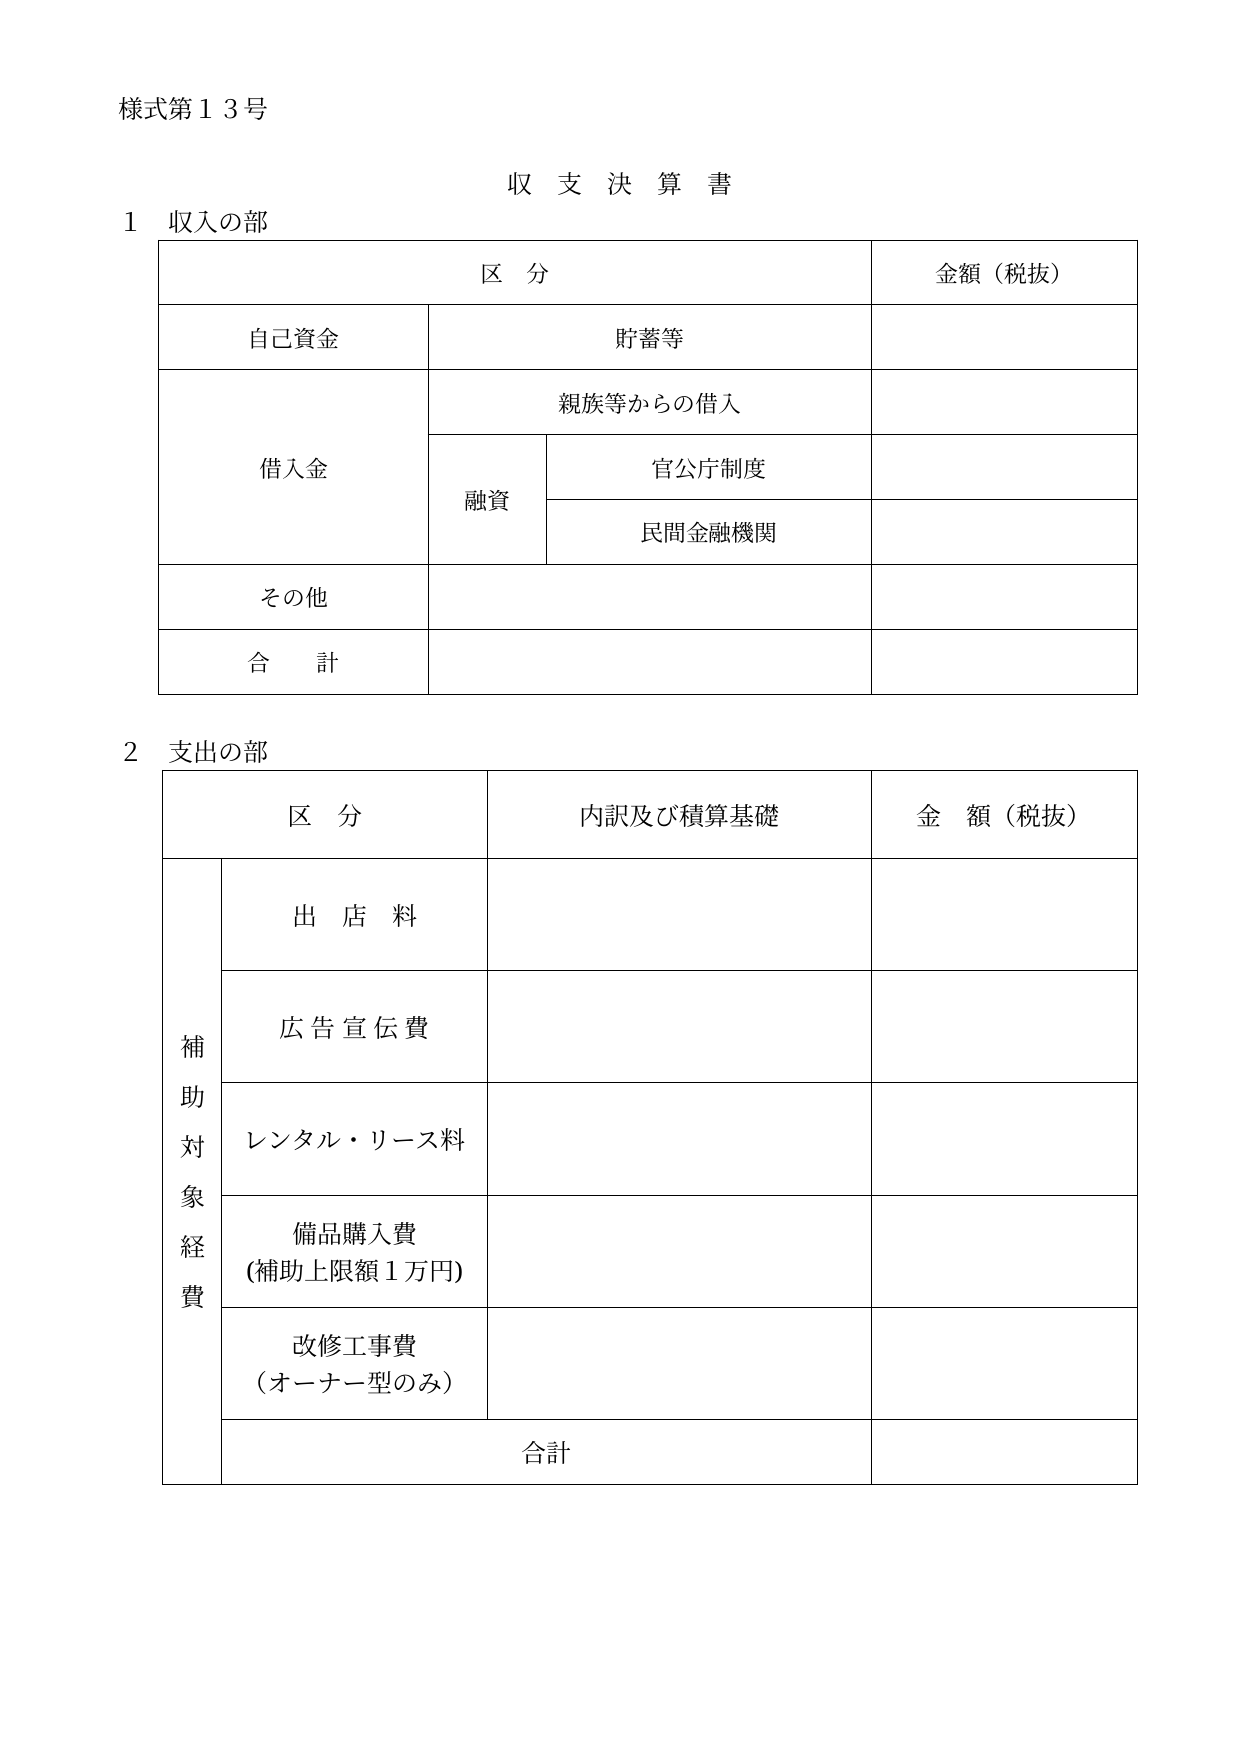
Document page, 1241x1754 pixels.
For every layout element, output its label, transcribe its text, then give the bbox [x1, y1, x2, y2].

text 収 支 決 算 書 [118, 164, 1122, 202]
table_cell 合 計 [159, 630, 428, 694]
table_cell [429, 565, 871, 629]
text １ 収入の部 [118, 202, 1122, 239]
table_cell 出 店 料 [222, 859, 487, 970]
table_cell [488, 859, 871, 970]
table_cell レンタル・リース料 [222, 1083, 487, 1194]
table_cell [872, 1196, 1137, 1307]
table_cell [872, 1420, 1137, 1484]
table_cell [872, 1308, 1137, 1419]
table_cell [488, 1196, 871, 1307]
table_cell 官公庁制度 [547, 435, 871, 499]
table_header 区 分 [159, 241, 871, 304]
table_cell 自己資金 [159, 305, 428, 369]
table_header 金額（税抜） [872, 241, 1137, 304]
table_cell [872, 630, 1137, 694]
table_header 区 分 [163, 771, 487, 858]
table_header 内訳及び積算基礎 [488, 771, 871, 858]
table_cell 広 告 宣 伝 費 [222, 971, 487, 1082]
table_cell [872, 1083, 1137, 1194]
table_cell 民間金融機関 [547, 500, 871, 564]
table_cell [488, 1308, 871, 1419]
table_cell 融資 [429, 435, 546, 564]
table_cell [872, 370, 1137, 434]
table_cell 補 助 対 象 経 費 経費 [163, 859, 221, 1484]
table_cell [872, 435, 1137, 499]
text ２ 支出の部 [118, 732, 1122, 770]
table_cell [872, 305, 1137, 369]
table_cell 備品購入費 (補助上限額１万円) [222, 1196, 487, 1307]
table_header 金 額（税抜） [872, 771, 1137, 858]
table_cell [872, 971, 1137, 1082]
table_cell 合計 [222, 1420, 871, 1484]
table_cell [872, 500, 1137, 564]
table_cell [429, 630, 871, 694]
table_cell 親族等からの借入 [429, 370, 871, 434]
table_cell 貯蓄等 [429, 305, 871, 369]
table_cell その他 [159, 565, 428, 629]
table_cell [488, 971, 871, 1082]
table_cell 改修工事費 （オーナー型のみ） [222, 1308, 487, 1419]
table_cell [488, 1083, 871, 1194]
table_cell 借入金 [159, 370, 428, 564]
table_cell [872, 565, 1137, 629]
table_cell [872, 859, 1137, 970]
text 様式第１３号 [118, 89, 1122, 127]
